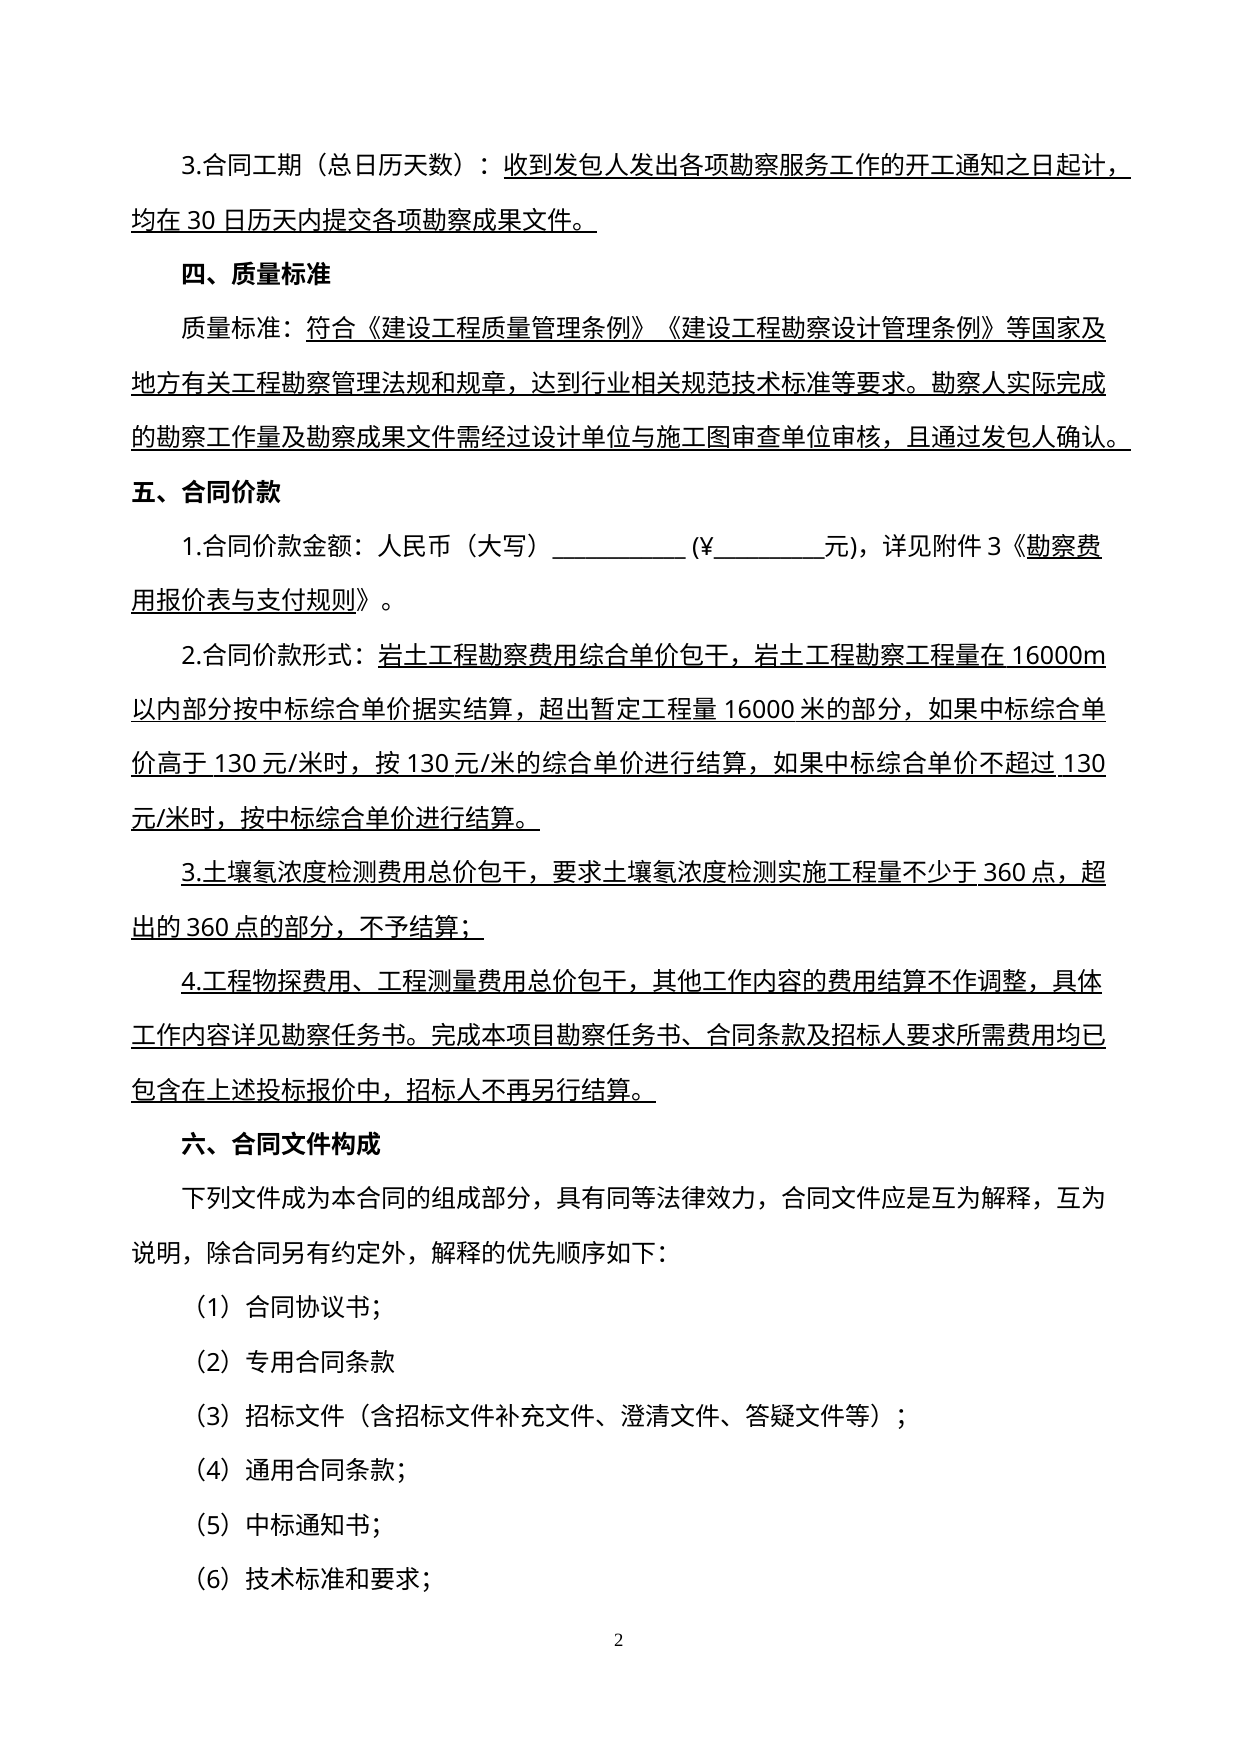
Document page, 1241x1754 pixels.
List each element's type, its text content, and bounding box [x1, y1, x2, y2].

text （3）招标文件（含招标文件补充文件、澄清文件、答疑文件等）； [131, 1396, 1106, 1433]
text 2.合同价款形式：岩土工程勘察费用综合单价包干，岩土工程勘察工程量在16000m以内部分按中标综合单价据实结算，超出暂定工程量16000米的部分，如果中标综合单价高于130元/米时，按130元/米的综合单价进行结算，如果中标综合单价不超过130元/米时，按中标综合单价进行结算。 [131, 722, 1106, 834]
text 质量标准：符合《建设工程质量管理条例》《建设工程勘察设计管理条例》等国家及地方有关工程勘察管理法规和规章，达到行业相关规范技术标准等要求。勘察人实际完成的勘察工作量及勘察成果文件需经过设计单位与施工图审查单位审核，且通过发包人确认。 [131, 309, 1106, 394]
text 1.合同价款金额：人民币（大写）____________ (¥__________元)，详见附件3《勘察费用报价表与支付规则》。 [131, 526, 1106, 617]
text （4）通用合同条款； [131, 1451, 1106, 1487]
text 2.合同价款形式：岩土工程勘察费用综合单价包干，岩土工程勘察工程量在16000m以内部分按中标综合单价据实结算，超出暂定工程量16000米的部分，如果中标综合单价高于130元/米时，按130元/米的综合单价进行结算，如果中标综合单价不超过130元/米时，按中标综合单价进行结算。 [131, 635, 1106, 721]
text 质量标准：符合《建设工程质量管理条例》《建设工程勘察设计管理条例》等国家及地方有关工程勘察管理法规和规章，达到行业相关规范技术标准等要求。勘察人实际完成的勘察工作量及勘察成果文件需经过设计单位与施工图审查单位审核，且通过发包人确认。 [131, 396, 1106, 449]
text 4.工程物探费用、工程测量费用总价包干，其他工作内容的费用结算不作调整，具体工作内容详见勘察任务书。完成本项目勘察任务书、合同条款及招标人要求所需费用均已包含在上述投标报价中，招标人不再另行结算。 [131, 1049, 1106, 1106]
text （2）专用合同条款 [131, 1342, 1106, 1378]
text 下列文件成为本合同的组成部分，具有同等法律效力，合同文件应是互为解释，互为说明，除合同另有约定外，解释的优先顺序如下： [131, 1179, 1106, 1269]
text （5）中标通知书； [131, 1505, 1106, 1541]
text 五、合同价款 [131, 472, 1106, 508]
text （1）合同协议书； [131, 1288, 1106, 1324]
text 3.土壤氡浓度检测费用总价包干，要求土壤氡浓度检测实施工程量不少于360点，超出的360点的部分，不予结算； [131, 853, 1106, 943]
text 3.合同工期（总日历天数）：收到发包人发出各项勘察服务工作的开工通知之日起计，均在 30 日历天内提交各项勘察成果文件。 [131, 146, 1106, 236]
text 四、质量标准 [131, 254, 1106, 291]
text 六、合同文件构成 [131, 1124, 1106, 1161]
text （6）技术标准和要求； [131, 1559, 1106, 1596]
text 4.工程物探费用、工程测量费用总价包干，其他工作内容的费用结算不作调整，具体工作内容详见勘察任务书。完成本项目勘察任务书、合同条款及招标人要求所需费用均已包含在上述投标报价中，招标人不再另行结算。 [131, 961, 1106, 1047]
